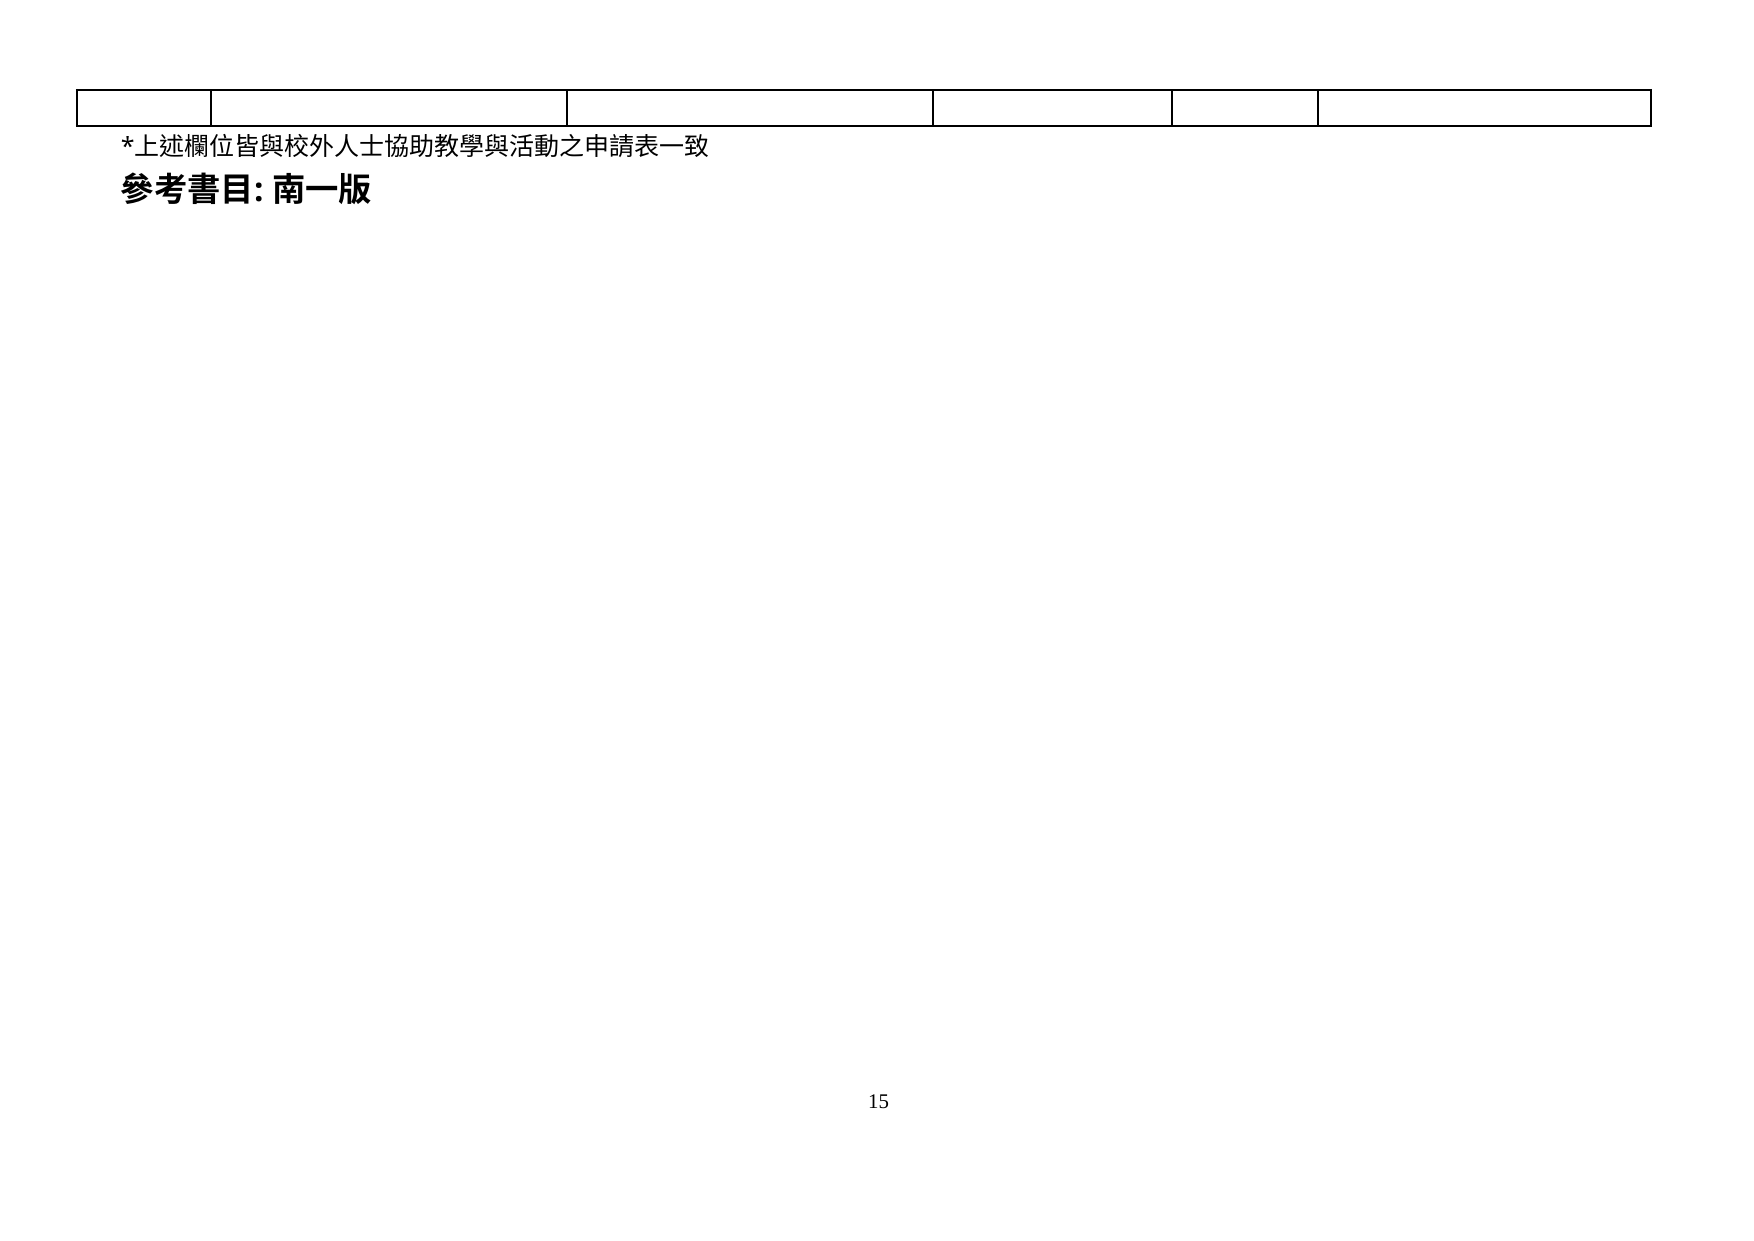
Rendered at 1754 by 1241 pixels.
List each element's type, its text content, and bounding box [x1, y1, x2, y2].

table_cell [1319, 91, 1650, 125]
text 參考書目: 南一版 [118, 163, 1636, 212]
table_cell [568, 91, 932, 125]
table_cell [212, 91, 566, 125]
text *上述欄位皆與校外人士協助教學與活動之申請表一致 [118, 127, 1636, 163]
table_cell [1173, 91, 1317, 125]
table_cell [934, 91, 1171, 125]
table_cell [78, 91, 210, 125]
